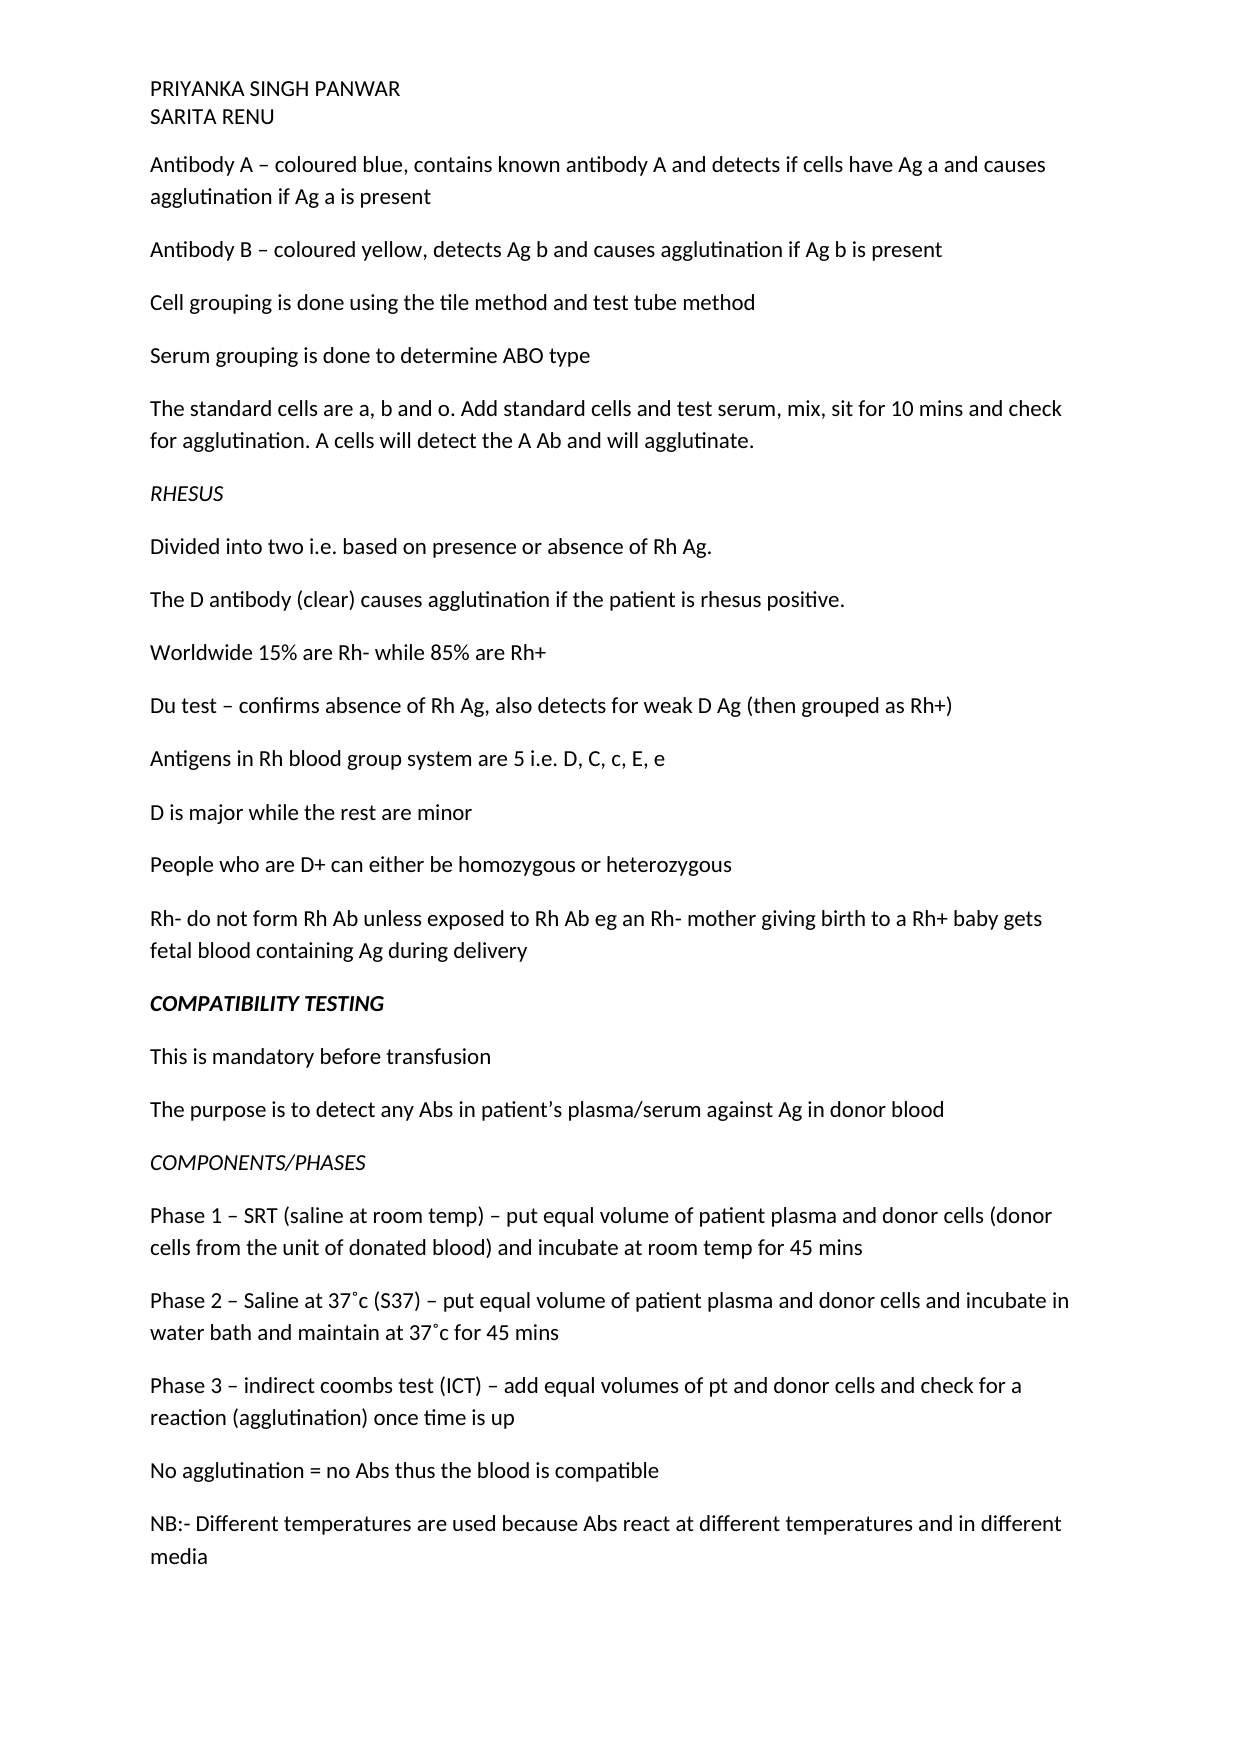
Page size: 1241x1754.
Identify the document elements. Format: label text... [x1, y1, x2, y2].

text This is mandatory before transfusion [150, 1042, 1090, 1070]
text The purpose is to detect any Abs in patient’s plasma/serum against Ag in donor blood [150, 1095, 1090, 1123]
text Phase 3 – indirect coombs test (ICT) – add equal volumes of pt and donor cells and check for a reaction (agglutination) once time is up [150, 1371, 1090, 1432]
text The standard cells are a, b and o. Add standard cells and test serum, mix, sit for 10 mins and check for agglutination. A cells will detect the A Ab and will agglutinate. [150, 394, 1090, 454]
text Rh- do not form Rh Ab unless exposed to Rh Ab eg an Rh- mother giving birth to a Rh+ baby gets fetal blood containing Ag during delivery [150, 904, 1090, 964]
text Phase 1 – SRT (saline at room temp) – put equal volume of patient plasma and donor cells (donor cells from the unit of donated blood) and incubate at room temp for 45 mins [150, 1201, 1090, 1261]
text Antibody A – coloured blue, contains known antibody A and detects if cells have Ag a and causes agglutination if Ag a is present [150, 150, 1090, 210]
text Divided into two i.e. based on presence or absence of Rh Ag. [150, 532, 1090, 561]
text No agglutination = no Abs thus the blood is compatible [150, 1457, 1090, 1484]
text The D antibody (clear) causes agglutination if the patient is rhesus positive. [150, 586, 1090, 613]
text Worldwide 15% are Rh- while 85% are Rh+ [150, 638, 1090, 667]
text Phase 2 – Saline at 37˚c (S37) – put equal volume of patient plasma and donor cells and incubate in water bath and maintain at 37˚c for 45 mins [150, 1286, 1090, 1346]
text Cell grouping is done using the tile method and test tube method [150, 288, 1090, 316]
text COMPONENTS/PHASES [150, 1148, 1090, 1176]
text RHESUS [150, 479, 1090, 507]
text Antibody B – coloured yellow, detects Ag b and causes agglutination if Ag b is present [150, 235, 1090, 263]
text D is major while the rest are minor [150, 798, 1090, 826]
text Antigens in Rh blood group system are 5 i.e. D, C, c, E, e [150, 744, 1090, 773]
text People who are D+ can either be homozygous or heterozygous [150, 851, 1090, 879]
text Serum grouping is done to determine ABO type [150, 341, 1090, 369]
text Du test – confirms absence of Rh Ag, also detects for weak D Ag (then grouped as Rh+) [150, 692, 1090, 719]
text COMPATIBILITY TESTING [150, 989, 1090, 1017]
text NB:- Different temperatures are used because Abs react at different temperatures and in different media [150, 1509, 1090, 1570]
